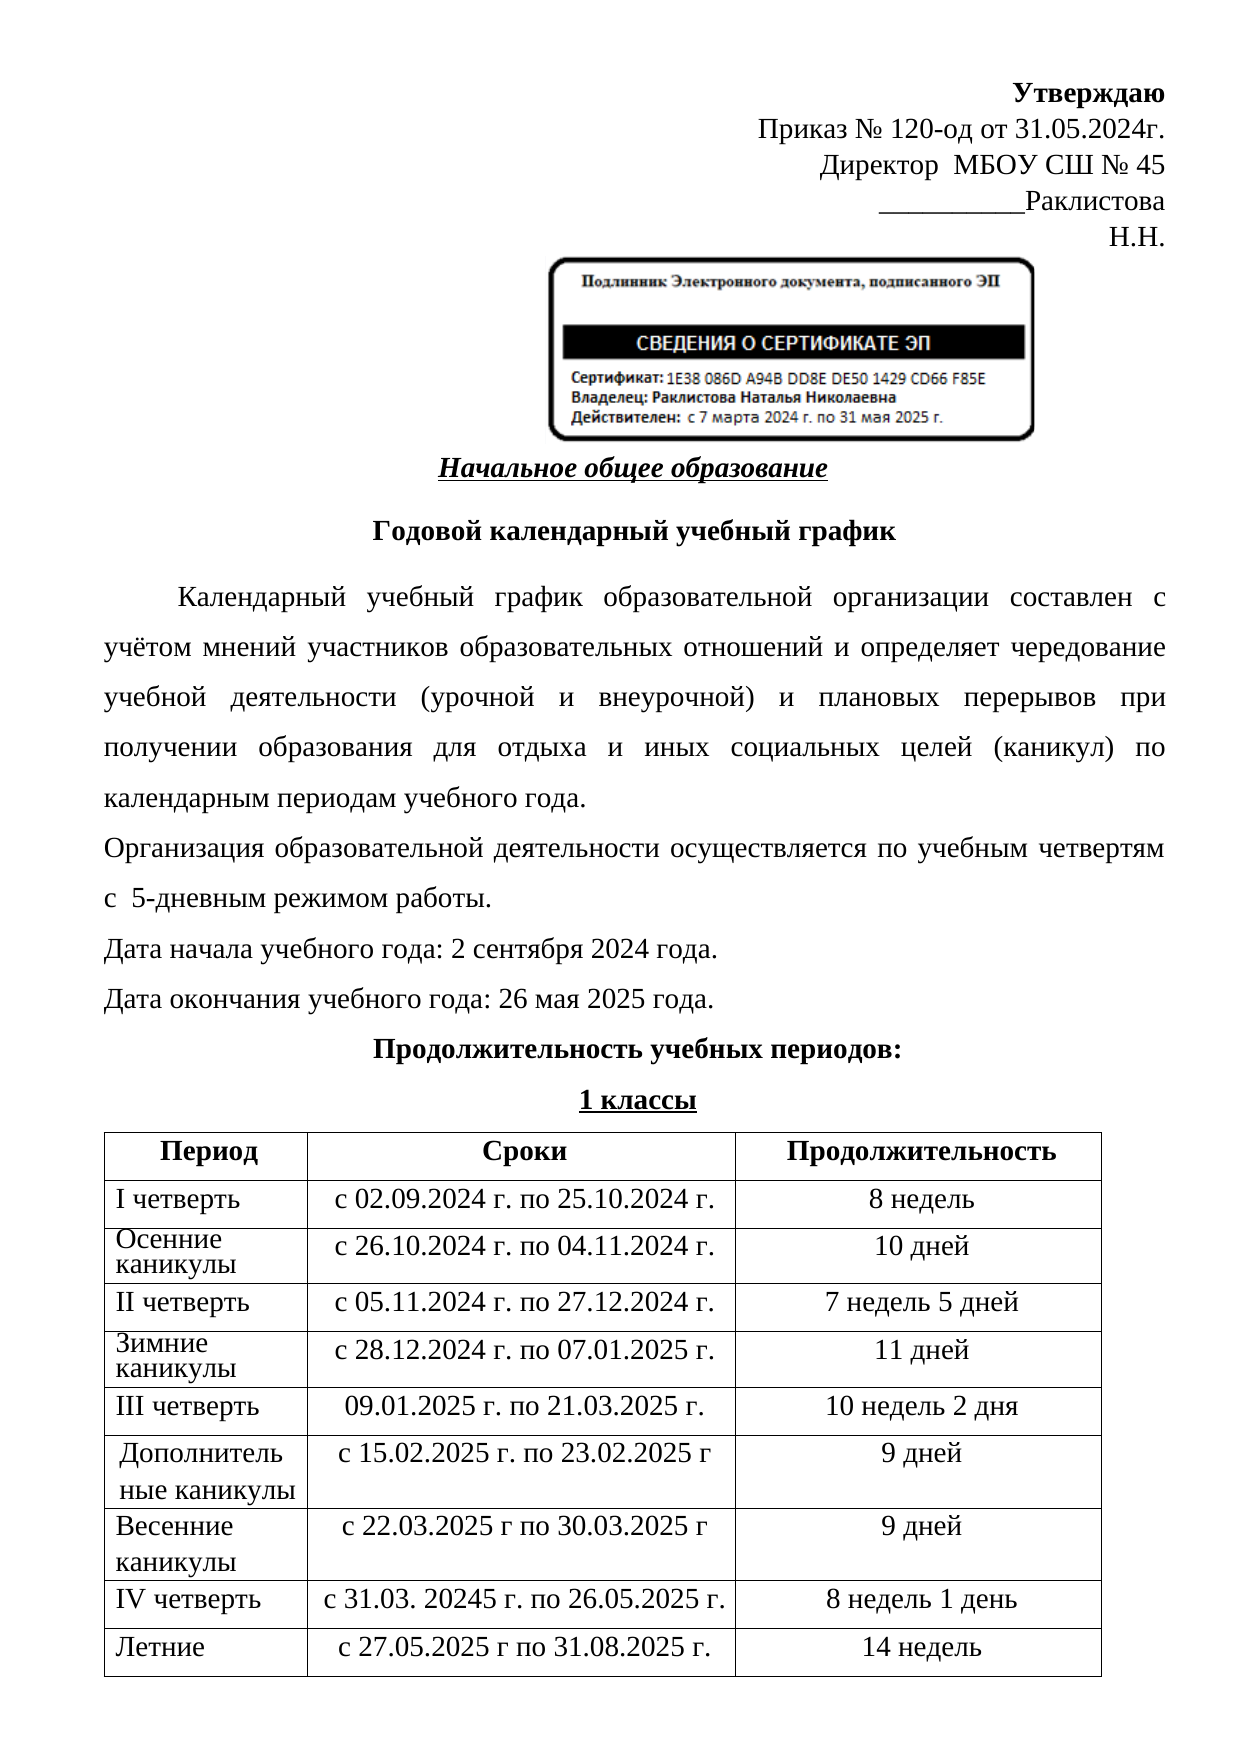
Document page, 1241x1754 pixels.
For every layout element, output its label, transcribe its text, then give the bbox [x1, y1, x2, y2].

text Продолжительность учебных периодов: [103, 1031, 1172, 1065]
table_cell с 28.12.2024 г. по 07.01.2025 г. [308, 1332, 735, 1387]
table_cell с 22.03.2025 г по 30.03.2025 г [308, 1509, 735, 1580]
table_cell 8 недель 1 день [736, 1581, 1101, 1628]
text Дата окончания учебного года: 26 мая 2025 года. [103, 981, 864, 1015]
table_cell 11 дней [736, 1332, 1101, 1387]
table_cell 09.01.2025 г. по 21.03.2025 г. [308, 1388, 735, 1434]
table_cell Дополнительные каникулы [105, 1436, 307, 1507]
table_cell с 26.10.2024 г. по 04.11.2024 г. [308, 1229, 735, 1283]
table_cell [308, 1629, 735, 1676]
table_cell 9 дней [736, 1436, 1101, 1507]
text 1 классы [103, 1082, 1172, 1115]
table_cell с 02.09.2024 г. по 25.10.2024 г. [308, 1181, 735, 1227]
picture [543, 256, 1034, 443]
text Календарный учебный график образовательной организации составлен с учётом мнений участников образовательных отношений и определяет чередование учебной деятельности (урочной и внеурочной) и плановых перерывов при получении образования для отдыха и иных социальных целей (каникул) по календарным периодам учебного года. [103, 579, 1167, 813]
table_cell Весенние каникулы [105, 1509, 307, 1580]
text Начальное общее образование [103, 451, 1165, 484]
table_cell 8 недель [736, 1181, 1101, 1227]
table_cell 7 недель 5 дней [736, 1284, 1101, 1331]
table_cell Осенние каникулы [105, 1229, 307, 1283]
table_header Продолжительность [736, 1133, 1101, 1180]
table_cell I четверть [105, 1181, 307, 1227]
text Утверждаю [103, 75, 1165, 108]
text Приказ № 120-од от 31.05.2024г. [103, 111, 1165, 145]
table_cell Летние каникулы [105, 1629, 307, 1676]
table_cell с 15.02.2025 г. по 23.02.2025 г [308, 1436, 735, 1507]
table_cell с 31.03. 20245 г. по 26.05.2025 г. [308, 1581, 735, 1628]
text Организация образовательной деятельности осуществляется по учебным четвертям с 5-дневным режимом работы. [103, 830, 1165, 914]
text Годовой календарный учебный график [103, 513, 1165, 546]
table_cell II четверть [105, 1284, 307, 1331]
table_cell IV четверть [105, 1581, 307, 1628]
table_header Период [105, 1133, 307, 1180]
text Дата начала учебного года: 2 сентября 2024 года. [103, 931, 864, 964]
table_cell 10 дней [736, 1229, 1101, 1283]
table_cell Зимние каникулы [105, 1332, 307, 1387]
table_cell 10 недель 2 дня [736, 1388, 1101, 1434]
text Директор МБОУ СШ № 45 [103, 147, 1165, 181]
text __________Раклистова Н.Н. [103, 183, 1165, 253]
table_cell 9 дней [736, 1509, 1101, 1580]
table_cell с 05.11.2024 г. по 27.12.2024 г. [308, 1284, 735, 1331]
table_cell 14 недель [736, 1629, 1101, 1676]
table_header Сроки [308, 1133, 735, 1180]
table_cell III четверть [105, 1388, 307, 1434]
